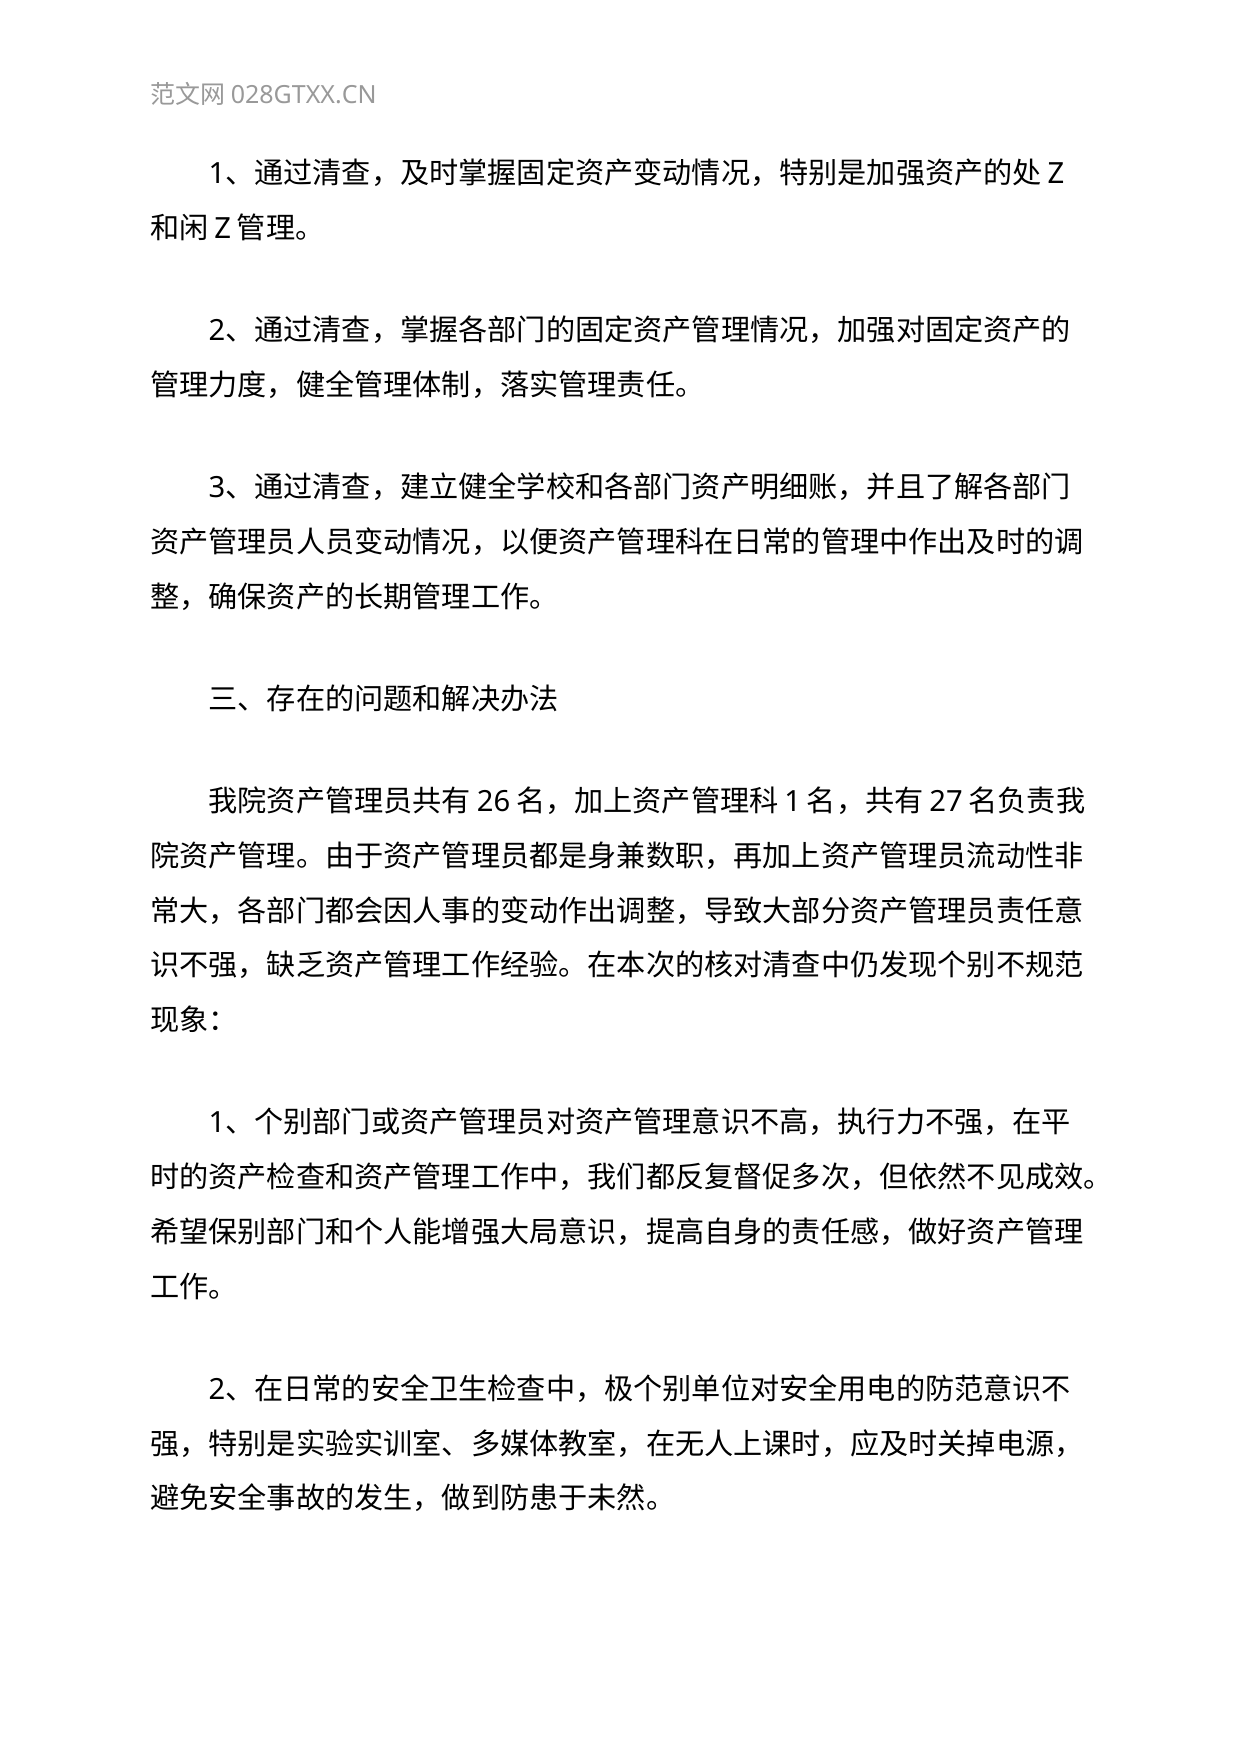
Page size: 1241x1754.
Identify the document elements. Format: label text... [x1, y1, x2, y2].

text 1、个别部门或资产管理员对资产管理意识不高，执行力不强，在平时的资产检查和资产管理工作中，我们都反复督促多次，但依然不见成效。希望保别部门和个人能增强大局意识，提高自身的责任感，做好资产管理工作。 [150, 1099, 1090, 1306]
text 我院资产管理员共有26名，加上资产管理科1名，共有27名负责我院资产管理。由于资产管理员都是身兼数职，再加上资产管理员流动性非常大，各部门都会因人事的变动作出调整，导致大部分资产管理员责任意识不强，缺乏资产管理工作经验。在本次的核对清查中仍发现个别不规范现象： [150, 777, 1090, 1039]
text 1、通过清查，及时掌握固定资产变动情况，特别是加强资产的处Z和闲Z管理。 [150, 150, 1090, 247]
text 2、通过清查，掌握各部门的固定资产管理情况，加强对固定资产的管理力度，健全管理体制，落实管理责任。 [150, 307, 1090, 404]
text 3、通过清查，建立健全学校和各部门资产明细账，并且了解各部门资产管理员人员变动情况，以便资产管理科在日常的管理中作出及时的调整，确保资产的长期管理工作。 [150, 464, 1090, 616]
text 三、存在的问题和解决办法 [150, 675, 1090, 718]
text 2、在日常的安全卫生检查中，极个别单位对安全用电的防范意识不强，特别是实验实训室、多媒体教室，在无人上课时，应及时关掉电源，避免安全事故的发生，做到防患于未然。 [150, 1365, 1090, 1517]
